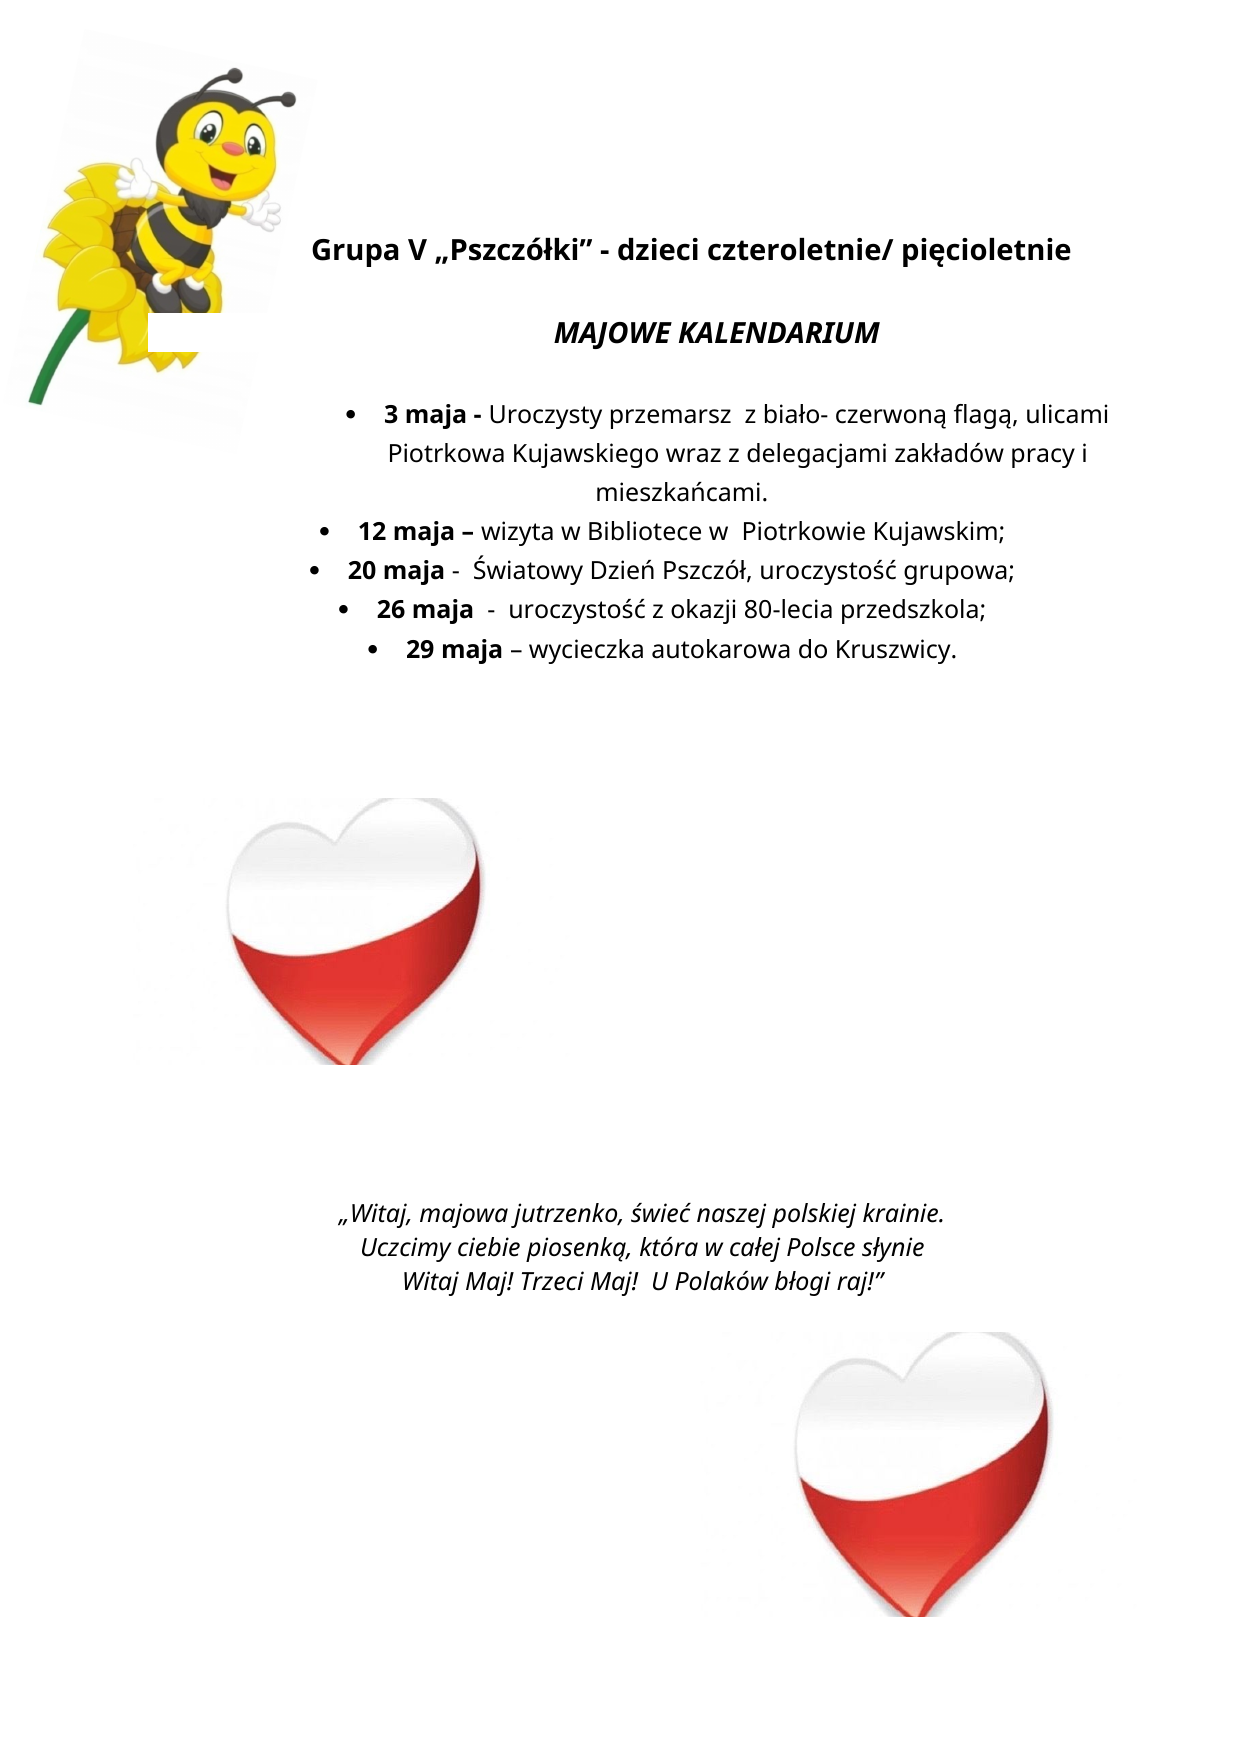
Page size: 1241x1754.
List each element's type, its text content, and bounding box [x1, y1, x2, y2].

picture [3, 29, 317, 443]
list 12 maja – wizyta w Bibliotece w Piotrkowie Kujawskim; [189, 514, 1137, 548]
text „Witaj, majowa jutrzenko, świeć naszej polskiej krainie. Uczcimy ciebie piosenką, która w całej Polsce słynie Witaj Maj! Trzeci Maj! U Polaków błogi raj!” [148, 1196, 1137, 1298]
list 20 maja - Światowy Dzień Pszczół, uroczystość grupowa; [189, 553, 1137, 587]
subtitle MAJOWE KALENDARIUM [148, 313, 1137, 352]
list 26 maja - uroczystość z okazji 80-lecia przedszkola; [189, 592, 1137, 626]
picture [700, 1332, 1138, 1617]
text Grupa V „Pszczółki” - dzieci czteroletnie/ pięcioletnie [148, 229, 1137, 269]
list 3 maja - Uroczysty przemarsz z biało- czerwoną flagą, ulicami Piotrkowa Kujawskiego wraz z delegacjami zakładów pracy i mieszkańcami. [189, 396, 1137, 509]
picture [132, 798, 570, 1065]
list 29 maja – wycieczka autokarowa do Kruszwicy. [189, 631, 1137, 665]
